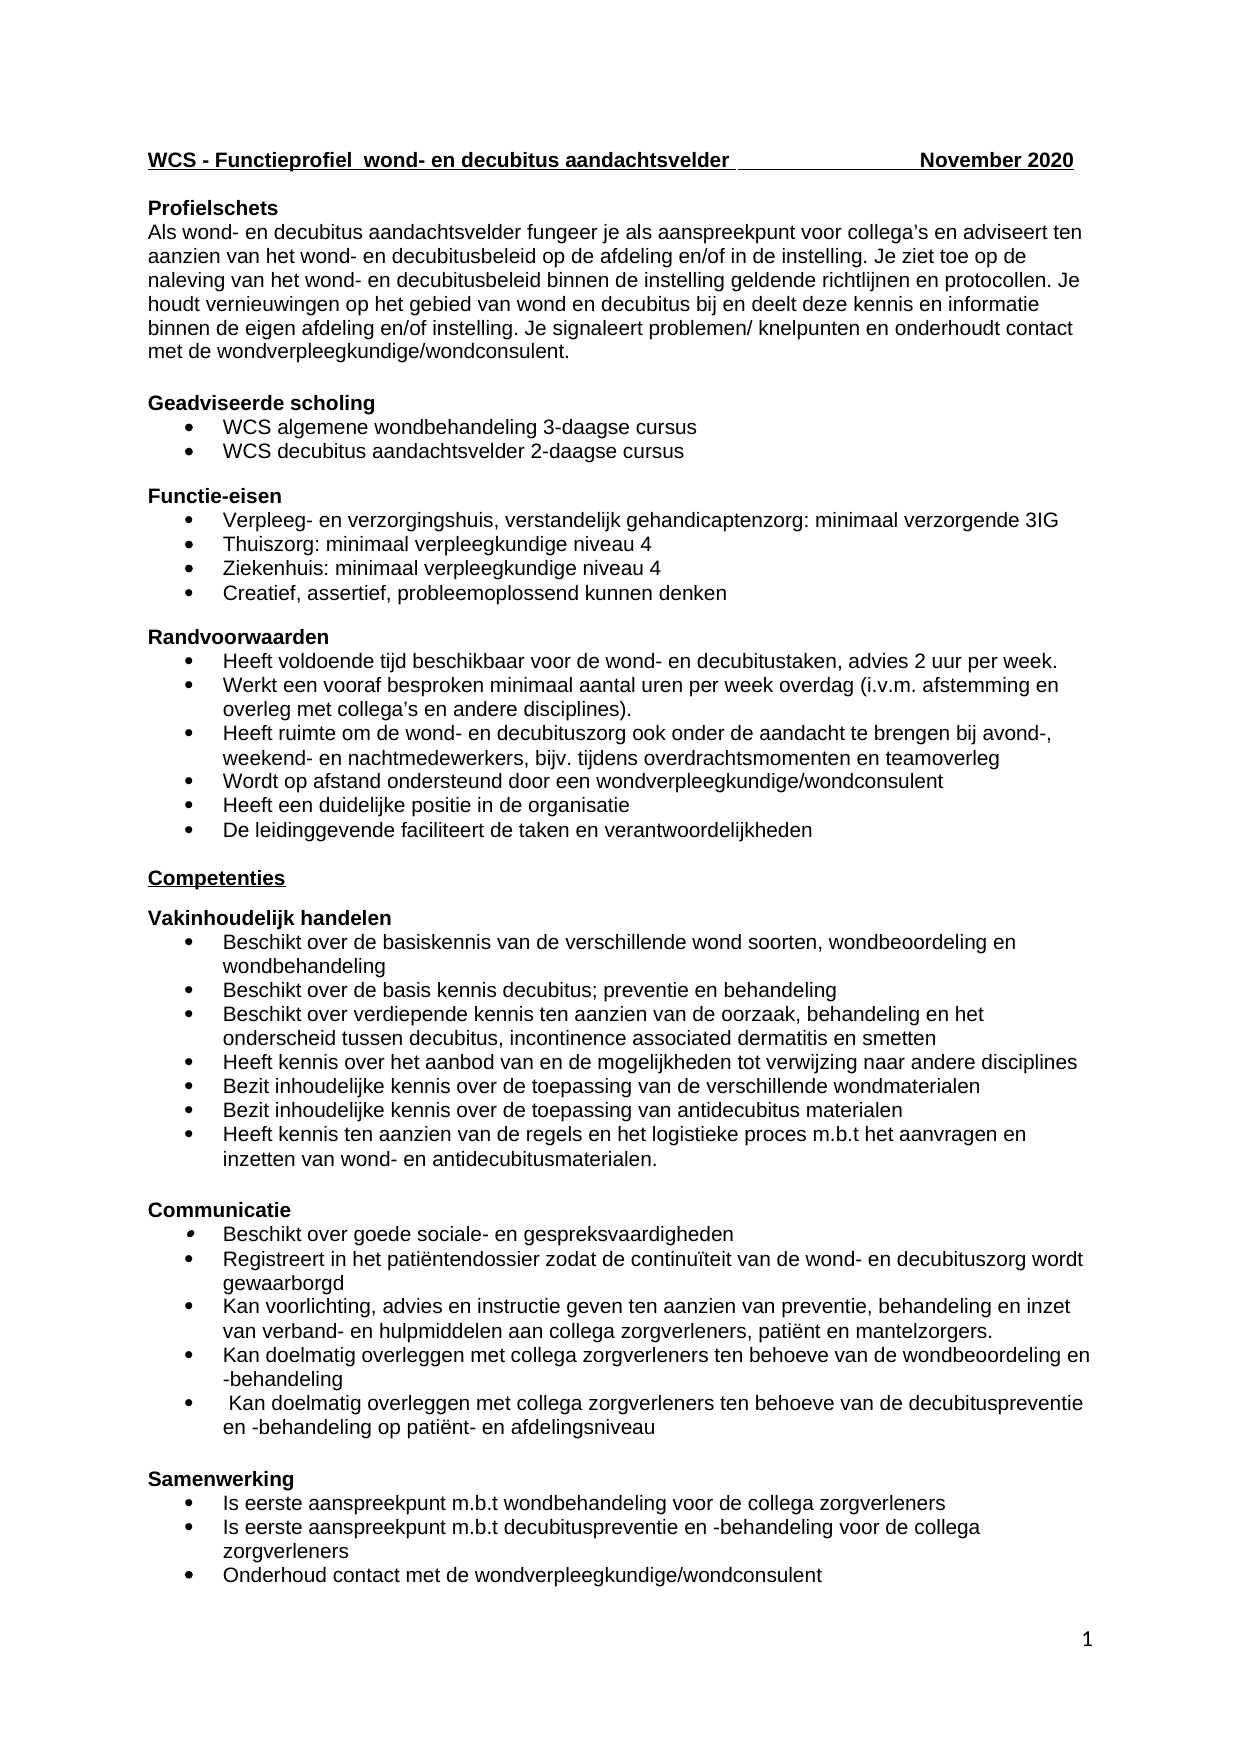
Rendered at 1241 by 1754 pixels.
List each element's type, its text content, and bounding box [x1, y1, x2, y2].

list Beschikt over de basiskennis van de verschillende wond soorten, wondbeoordeling en wondbehandeling [185, 930, 1093, 978]
list Kan doelmatig overleggen met collega zorgverleners ten behoeve van de decubituspreventie en -behandeling op patiënt- en afdelingsniveau [185, 1390, 1093, 1466]
list De leidinggevende faciliteert de taken en verantwoordelijkheden [185, 817, 1093, 841]
list Is eerste aanspreekpunt m.b.t wondbehandeling voor de collega zorgverleners [185, 1490, 1093, 1514]
text Samenwerking [148, 1466, 1093, 1490]
list Wordt op afstand ondersteund door een wondverpleegkundige/wondconsulent [185, 769, 1122, 793]
list Heeft ruimte om de wond- en decubituszorg ook onder de aandacht te brengen bij avond-, weekend- en nachtmedewerkers, bijv. tijdens overdrachtsmomenten en teamoverleg [185, 721, 1093, 769]
text Competenties [148, 865, 1093, 889]
list Is eerste aanspreekpunt m.b.t decubituspreventie en -behandeling voor de collega zorgverleners [185, 1514, 1093, 1562]
list Heeft een duidelijke positie in de organisatie [185, 793, 1093, 817]
text Profielschets [148, 172, 1093, 219]
list Verpleeg- en verzorgingshuis, verstandelijk gehandicaptenzorg: minimaal verzorgende 3IG [185, 508, 1093, 532]
text Functie-eisen [148, 484, 1093, 508]
list Beschikt over de basis kennis decubitus; preventie en behandeling [185, 978, 1093, 1002]
text Randvoorwaarden [148, 625, 1093, 649]
list Kan voorlichting, advies en instructie geven ten aanzien van preventie, behandeling en inzet van verband- en hulpmiddelen aan collega zorgverleners, patiënt en mantelzorgers. [185, 1294, 1093, 1342]
list Beschikt over goede sociale- en gespreksvaardigheden [185, 1222, 1093, 1246]
list Werkt een vooraf besproken minimaal aantal uren per week overdag (i.v.m. afstemming en overleg met collega’s en andere disciplines). [185, 673, 1093, 721]
list Heeft kennis ten aanzien van de regels en het logistieke proces m.b.t het aanvragen en inzetten van wond- en antidecubitusmaterialen. [185, 1122, 1093, 1198]
list WCS algemene wondbehandeling 3-daagse cursus [185, 415, 1093, 439]
text WCS - Functieprofiel wond- en decubitus aandachtsvelder November 2020 [148, 148, 1093, 172]
list Registreert in het patiëntendossier zodat de continuïteit van de wond- en decubituszorg wordt gewaarborgd [185, 1246, 1093, 1294]
list Bezit inhoudelijke kennis over de toepassing van de verschillende wondmaterialen [185, 1074, 1093, 1098]
list Heeft voldoende tijd beschikbaar voor de wond- en decubitustaken, advies 2 uur per week. [185, 649, 1093, 673]
text Communicatie [148, 1198, 1093, 1222]
list Bezit inhoudelijke kennis over de toepassing van antidecubitus materialen [185, 1098, 1093, 1122]
list Beschikt over verdiepende kennis ten aanzien van de oorzaak, behandeling en het onderscheid tussen decubitus, incontinence associated dermatitis en smetten [185, 1002, 1093, 1050]
text Geadviseerde scholing [148, 391, 1093, 415]
list Kan doelmatig overleggen met collega zorgverleners ten behoeve van de wondbeoordeling en -behandeling [185, 1342, 1093, 1390]
list WCS decubitus aandachtsvelder 2-daagse cursus [185, 439, 1093, 463]
list Thuiszorg: minimaal verpleegkundige niveau 4 [185, 532, 1093, 556]
list Creatief, assertief, probleemoplossend kunnen denken [185, 580, 1093, 604]
list Heeft kennis over het aanbod van en de mogelijkheden tot verwijzing naar andere disciplines [185, 1050, 1093, 1074]
list Ziekenhuis: minimaal verpleegkundige niveau 4 [185, 556, 1093, 580]
text Vakinhoudelijk handelen [148, 906, 1093, 930]
list Onderhoud contact met de wondverpleegkundige/wondconsulent [185, 1562, 1093, 1587]
text Als wond- en decubitus aandachtsvelder fungeer je als aanspreekpunt voor collega’s en adviseert ten aanzien van het wond- en decubitusbeleid op de afdeling en/of in de instelling. Je ziet toe op de naleving van het wond- en decubitusbeleid binnen de instelling geldende richtlijnen en protocollen. Je houdt vernieuwingen op het gebied van wond en decubitus bij en deelt deze kennis en informatie binnen de eigen afdeling en/of instelling. Je signaleert problemen/ knelpunten en onderhoudt contact met de wondverpleegkundige/wondconsulent. [148, 219, 1093, 391]
